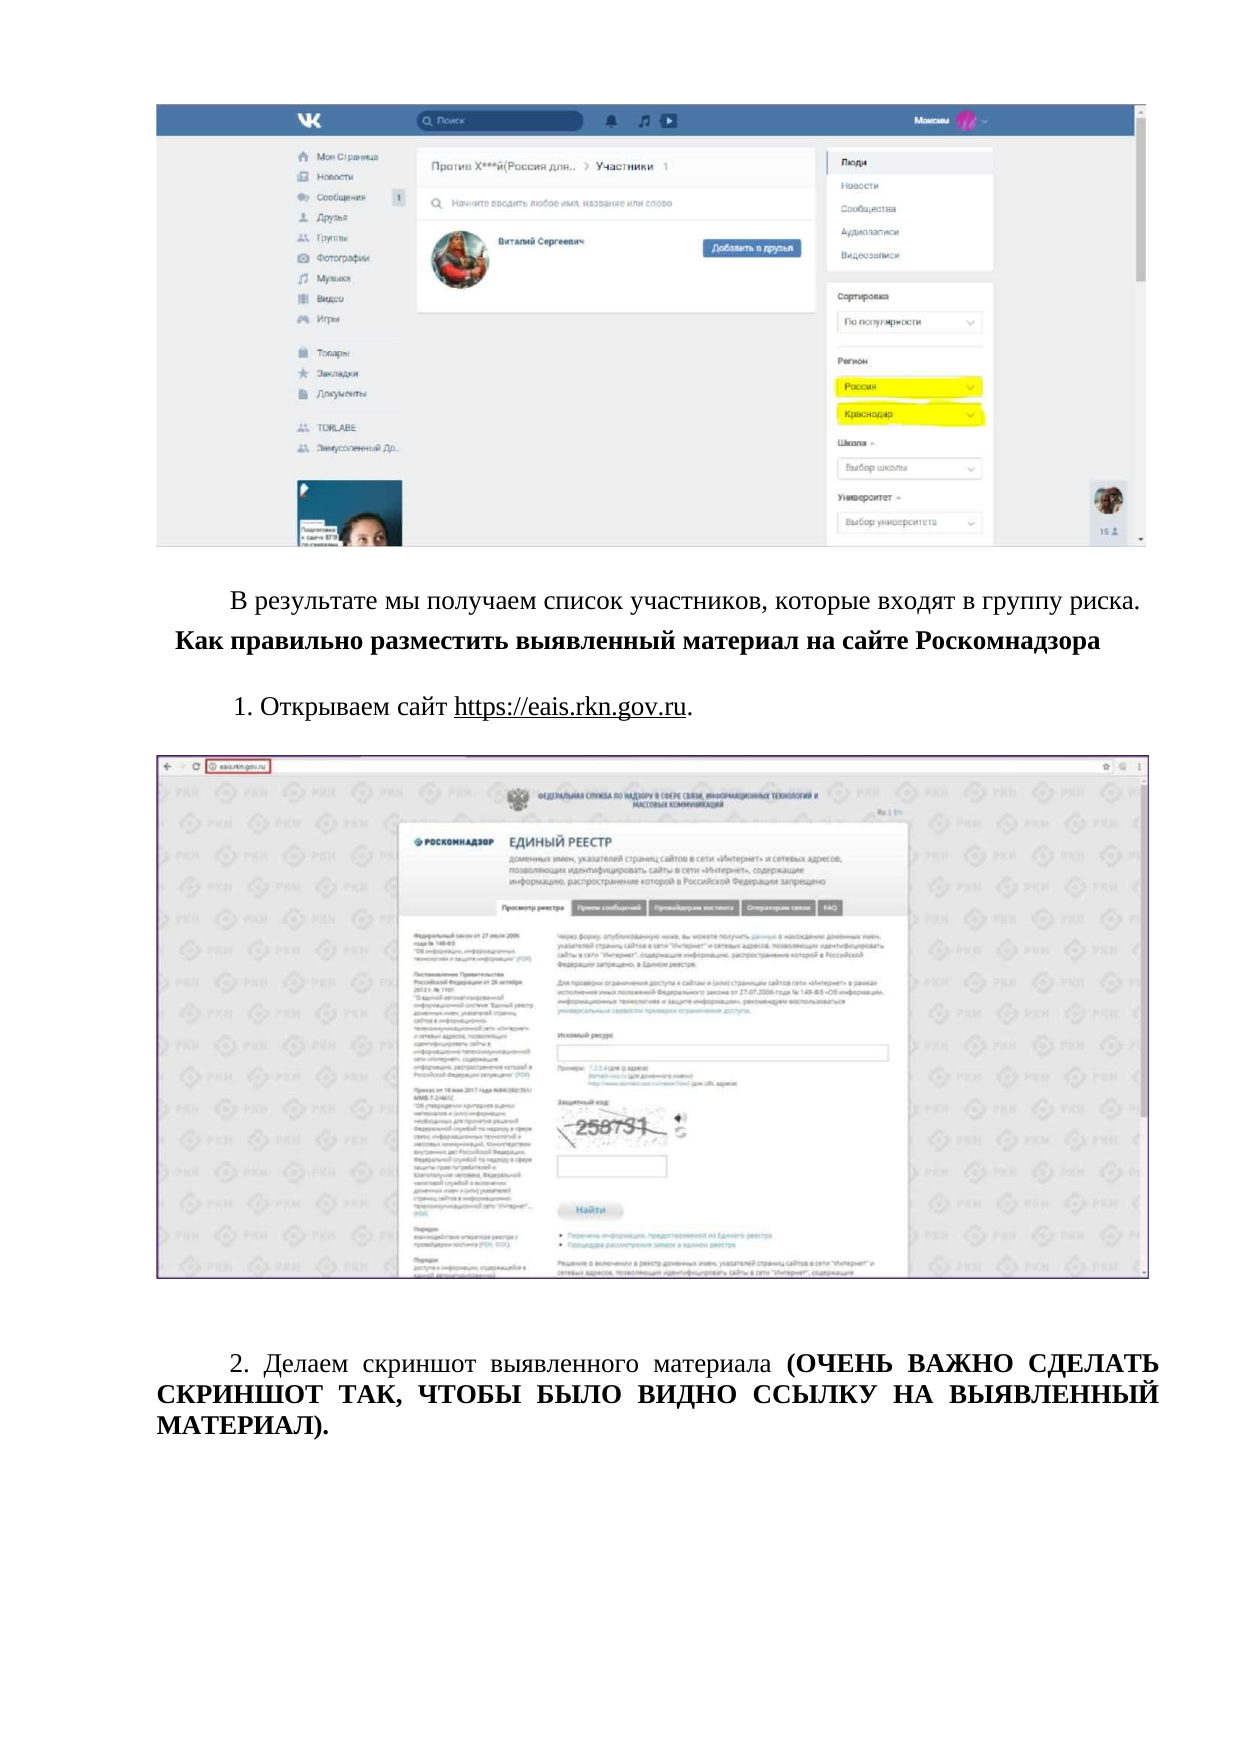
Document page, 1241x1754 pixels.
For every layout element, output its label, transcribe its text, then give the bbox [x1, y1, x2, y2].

picture [156, 755, 1150, 1279]
list Делаем скриншот выявленного материала (ОЧЕНЬ ВАЖНО СДЕЛАТЬ СКРИНШОТ ТАК, ЧТОБЫ БЫЛО ВИДНО ССЫЛКУ НА ВЫЯВЛЕННЫЙ МАТЕРИАЛ). [156, 1347, 1160, 1440]
picture [156, 104, 1147, 547]
text В результате мы получаем список участников, которые входят в группу риска. [229, 584, 1166, 615]
list Открываем сайт https://eais.rkn.gov.ru. [233, 690, 1166, 721]
text Как правильно разместить выявленный материал на сайте Роскомнадзора [103, 624, 1166, 656]
